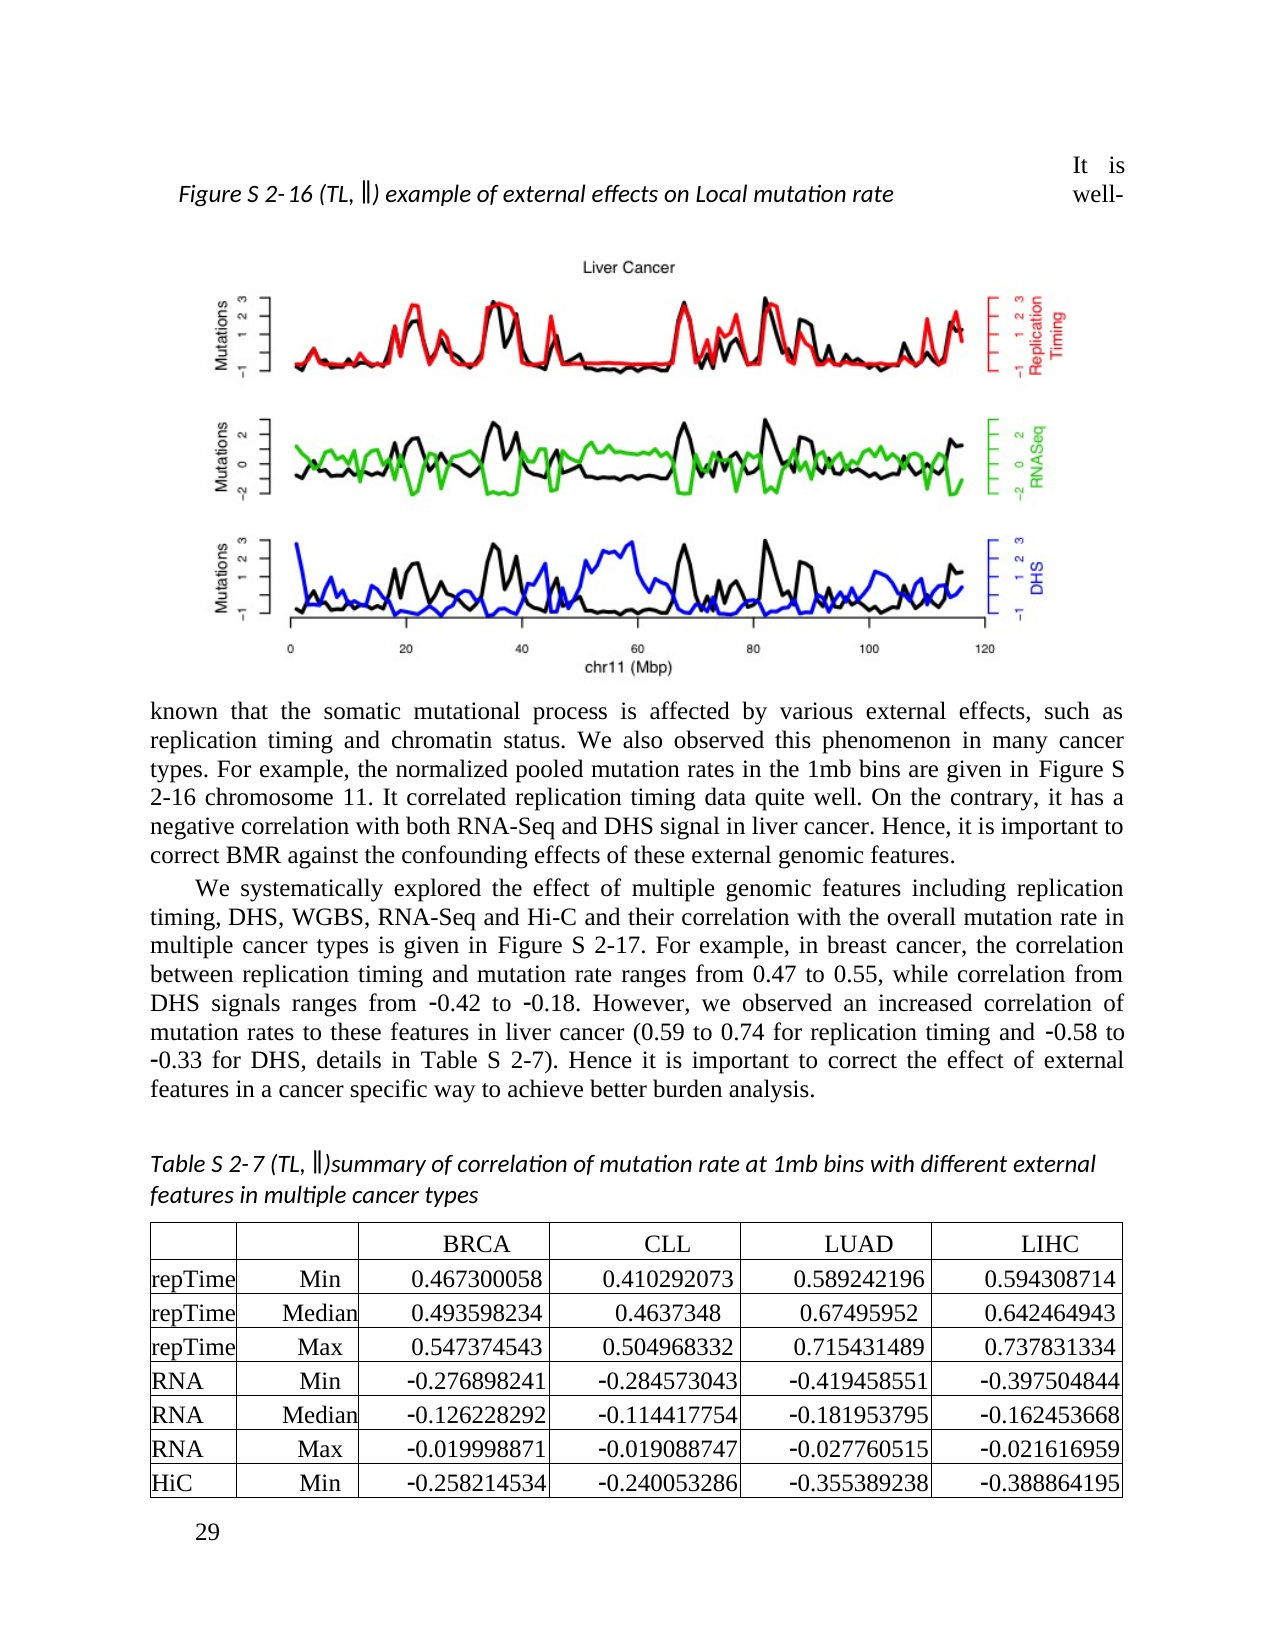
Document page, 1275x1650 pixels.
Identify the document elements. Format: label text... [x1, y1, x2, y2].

table_cell 0.258214534 [359, 1464, 549, 1497]
table_cell Max [237, 1328, 358, 1361]
table_cell repTime [151, 1260, 236, 1293]
table_cell Min [237, 1362, 358, 1395]
table_cell 0.114417754 [550, 1396, 740, 1429]
table_cell Min [237, 1260, 358, 1293]
table_cell 0.737831334 [932, 1328, 1122, 1361]
table_cell 0.019998871 [359, 1430, 549, 1463]
table_cell 0.181953795 [741, 1396, 931, 1429]
table_cell 0.589242196 [741, 1260, 931, 1293]
table_cell 0.504968332 [550, 1328, 740, 1361]
table_cell 0.027760515 [741, 1430, 931, 1463]
table_cell 0.284573043 [550, 1362, 740, 1395]
table_cell Median [237, 1396, 358, 1429]
table_cell 0.4637348 [550, 1294, 740, 1327]
table_cell 0.467300058 [359, 1260, 549, 1293]
table_cell 0.547374543 [359, 1328, 549, 1361]
table_cell 0.126228292 [359, 1396, 549, 1429]
table_cell 0.019088747 [550, 1430, 740, 1463]
table_cell 0.493598234 [359, 1294, 549, 1327]
table_cell repTime [151, 1328, 236, 1361]
table_cell 0.388864195 [932, 1464, 1122, 1497]
table_header BRCA [359, 1223, 549, 1259]
table_cell 0.67495952 [741, 1294, 931, 1327]
table_cell 0.276898241 [359, 1362, 549, 1395]
table_cell RNA [151, 1430, 236, 1463]
table_cell HiC [151, 1464, 236, 1497]
table_header CLL [550, 1223, 740, 1259]
table_cell RNA [151, 1396, 236, 1429]
table_cell 0.397504844 [932, 1362, 1122, 1395]
table_cell RNA [151, 1362, 236, 1395]
table_header [237, 1223, 358, 1259]
table_cell 0.240053286 [550, 1464, 740, 1497]
table_cell 0.715431489 [741, 1328, 931, 1361]
table_cell repTime [151, 1294, 236, 1327]
table_header LIHC [932, 1223, 1122, 1259]
table_cell Max [237, 1430, 358, 1463]
table_cell 0.162453668 [932, 1396, 1122, 1429]
table_cell 0.594308714 [932, 1260, 1122, 1293]
table_header LUAD [741, 1223, 931, 1259]
table_cell 0.642464943 [932, 1294, 1122, 1327]
table_header [151, 1223, 236, 1259]
table_cell Min [237, 1464, 358, 1497]
picture [196, 240, 1071, 691]
table_cell 0.021616959 [932, 1430, 1122, 1463]
table_cell 0.410292073 [550, 1260, 740, 1293]
table_cell 0.355389238 [741, 1464, 931, 1497]
table_cell 0.419458551 [741, 1362, 931, 1395]
table_cell Median [237, 1294, 358, 1327]
